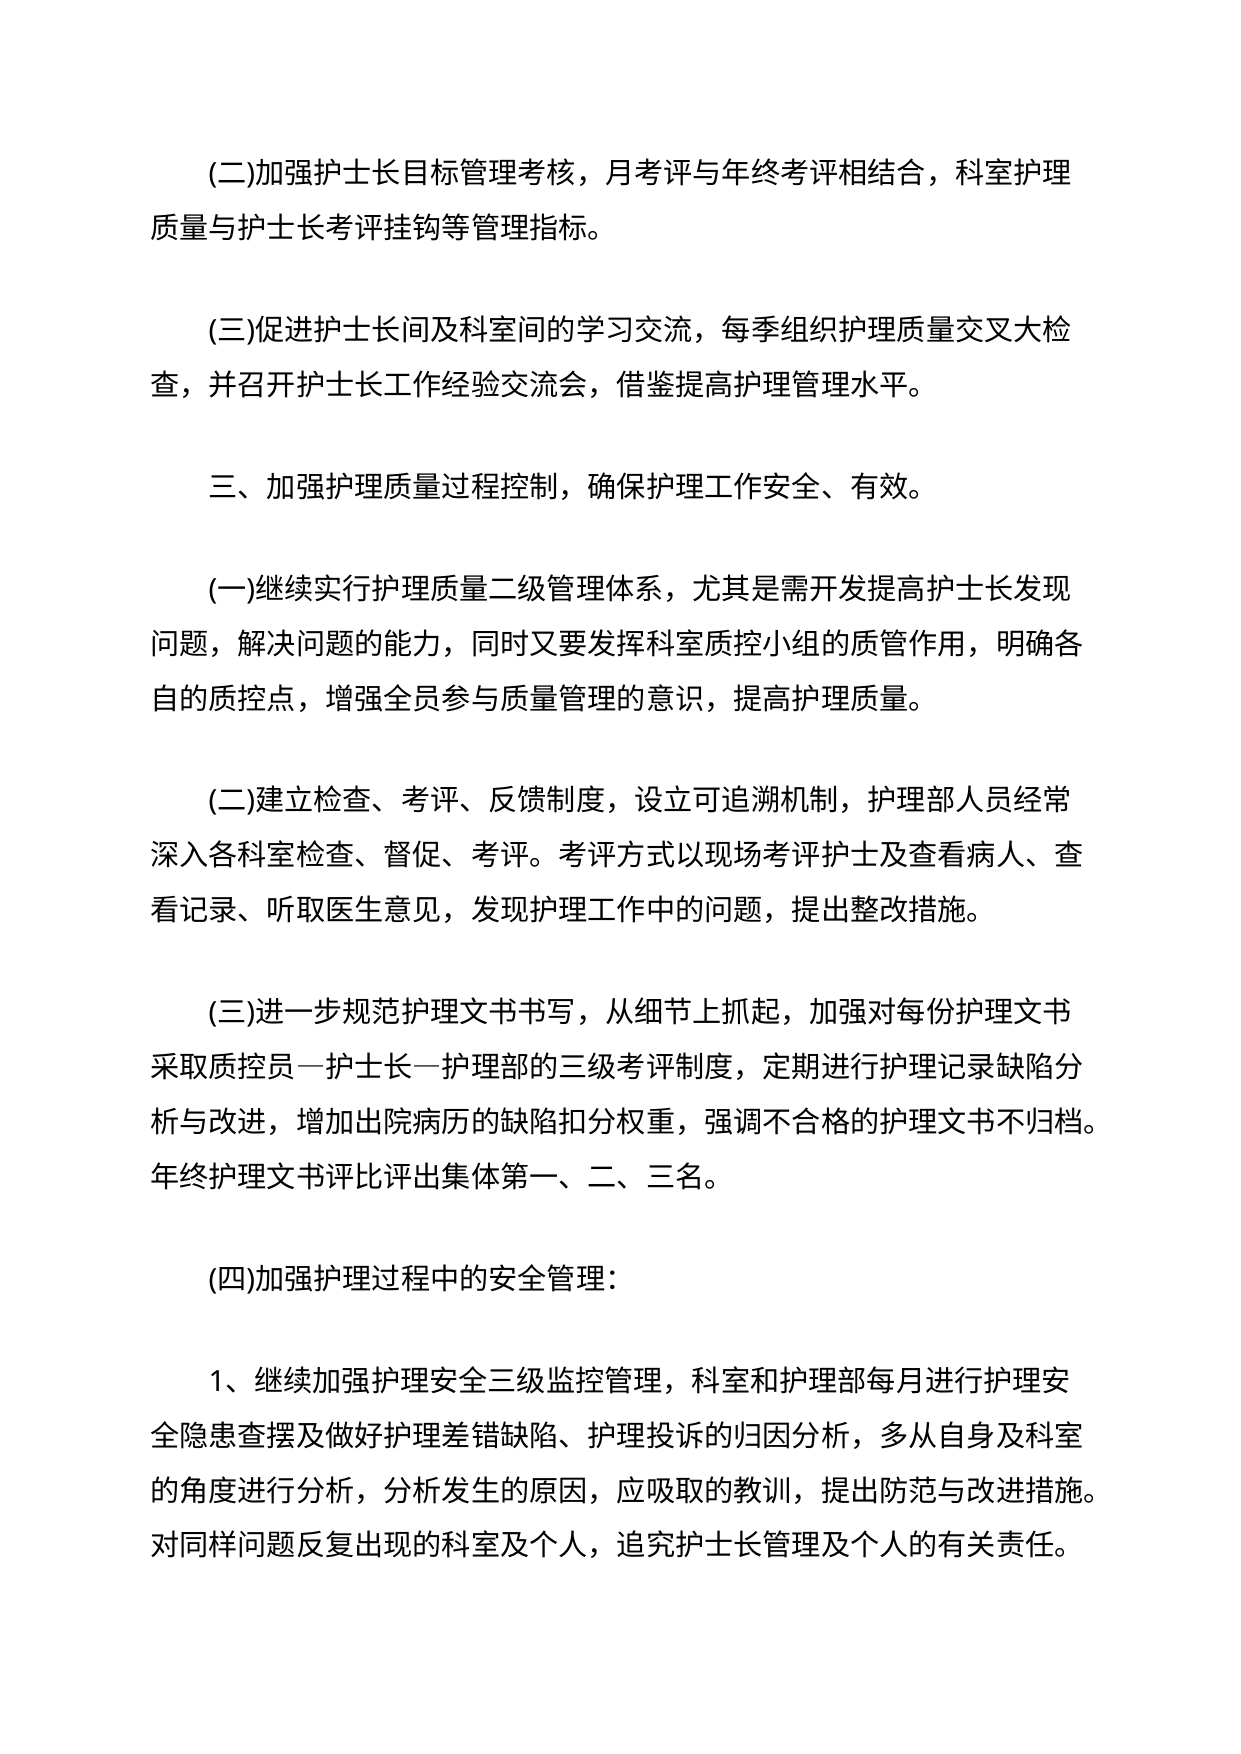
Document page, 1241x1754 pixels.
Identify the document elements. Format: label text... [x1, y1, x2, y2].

text (四)加强护理过程中的安全管理： [150, 1255, 1090, 1298]
text 1、继续加强护理安全三级监控管理，科室和护理部每月进行护理安全隐患查摆及做好护理差错缺陷、护理投诉的归因分析，多从自身及科室的角度进行分析，分析发生的原因，应吸取的教训，提出防范与改进措施。对同样问题反复出现的科室及个人，追究护士长管理及个人的有关责任。 [150, 1357, 1090, 1564]
text (二)加强护士长目标管理考核，月考评与年终考评相结合，科室护理质量与护士长考评挂钩等管理指标。 [150, 150, 1090, 247]
text 三、加强护理质量过程控制，确保护理工作安全、有效。 [150, 463, 1090, 506]
text (三)进一步规范护理文书书写，从细节上抓起，加强对每份护理文书采取质控员—护士长—护理部的三级考评制度，定期进行护理记录缺陷分析与改进，增加出院病历的缺陷扣分权重，强调不合格的护理文书不归档。年终护理文书评比评出集体第一、二、三名。 [150, 989, 1090, 1196]
text (三)促进护士长间及科室间的学习交流，每季组织护理质量交叉大检查，并召开护士长工作经验交流会，借鉴提高护理管理水平。 [150, 307, 1090, 404]
text (二)建立检查、考评、反馈制度，设立可追溯机制，护理部人员经常深入各科室检查、督促、考评。考评方式以现场考评护士及查看病人、查看记录、听取医生意见，发现护理工作中的问题，提出整改措施。 [150, 777, 1090, 929]
text (一)继续实行护理质量二级管理体系，尤其是需开发提高护士长发现问题，解决问题的能力，同时又要发挥科室质控小组的质管作用，明确各自的质控点，增强全员参与质量管理的意识，提高护理质量。 [150, 565, 1090, 717]
